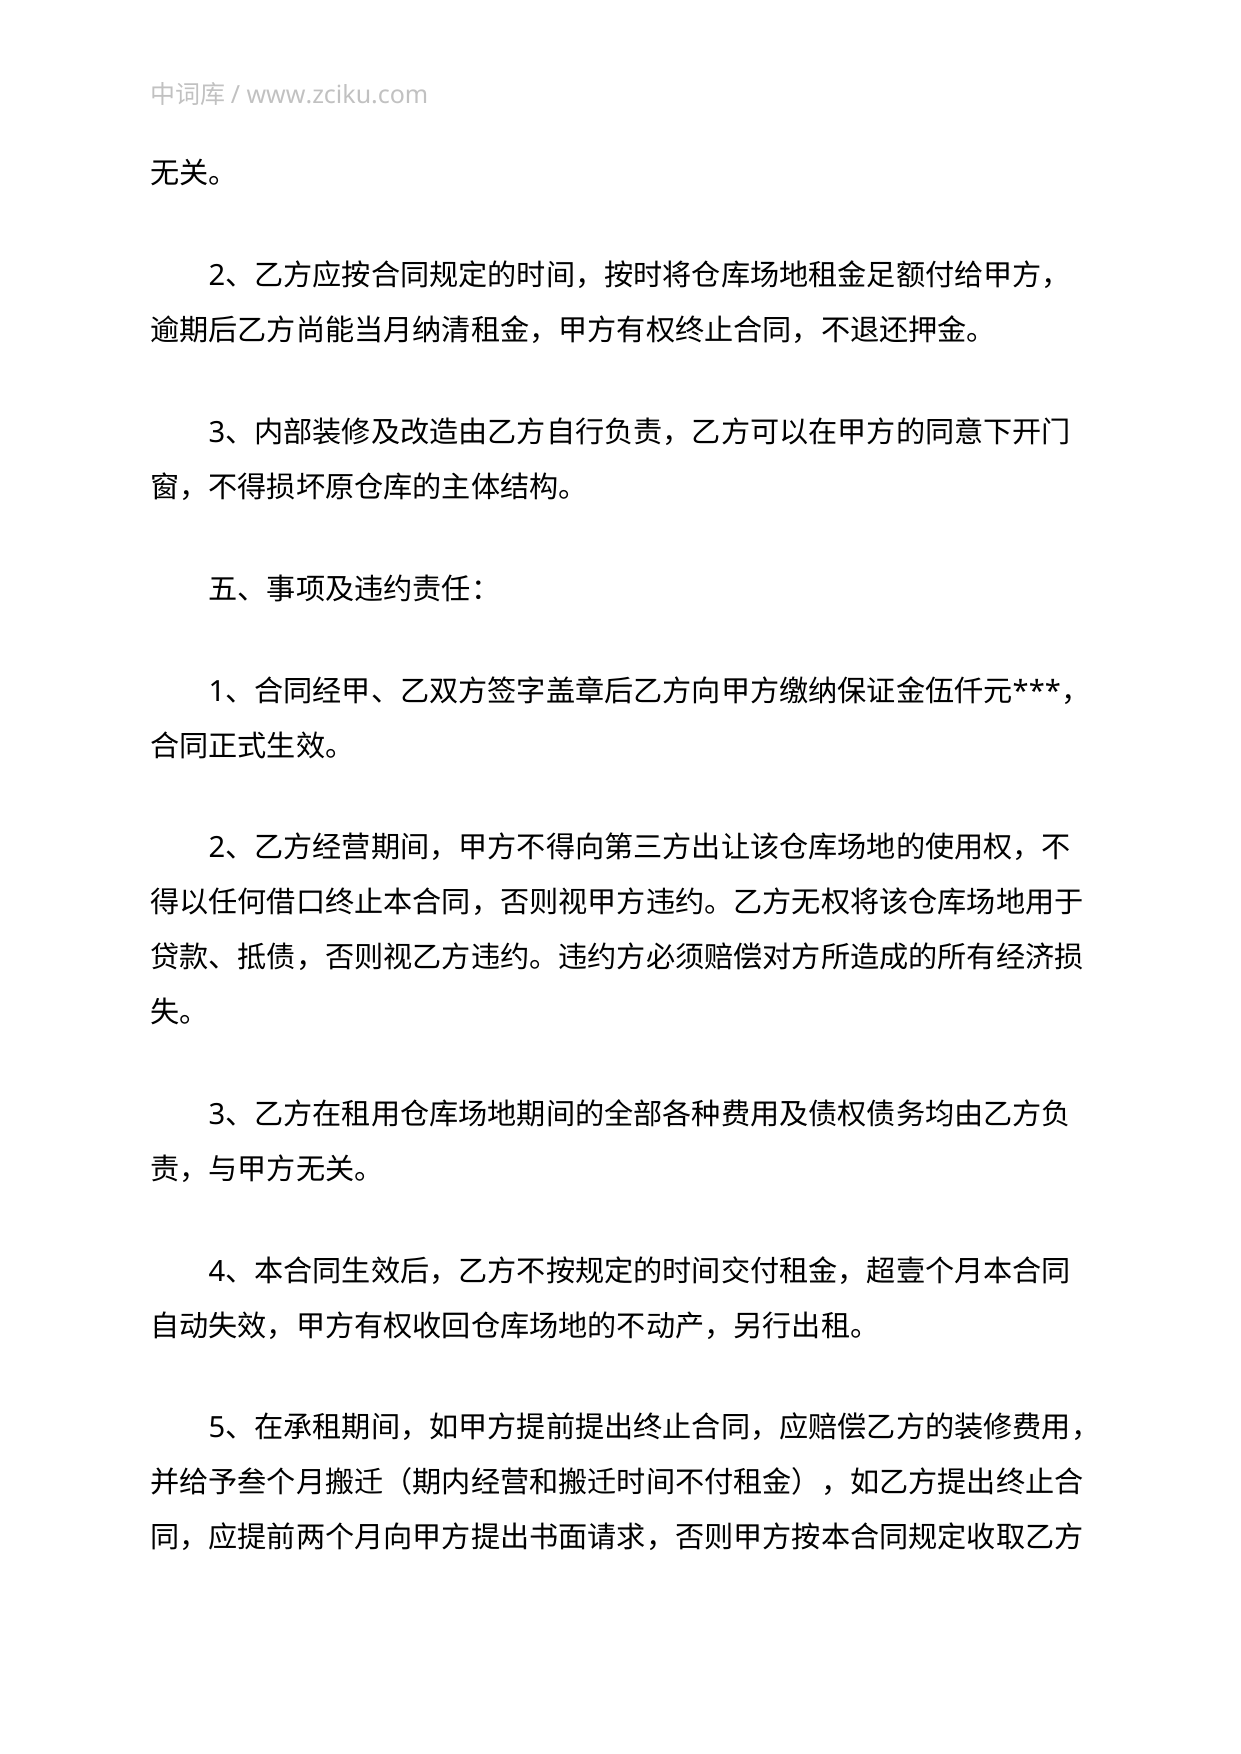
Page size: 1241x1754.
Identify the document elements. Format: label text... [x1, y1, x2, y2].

text 4、本合同生效后，乙方不按规定的时间交付租金，超壹个月本合同自动失效，甲方有权收回仓库场地的不动产，另行出租。 [150, 1247, 1090, 1344]
text 2、乙方经营期间，甲方不得向第三方出让该仓库场地的使用权，不得以任何借口终止本合同，否则视甲方违约。乙方无权将该仓库场地用于贷款、抵债，否则视乙方违约。违约方必须赔偿对方所造成的所有经济损失。 [150, 824, 1090, 1031]
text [150, 1404, 1090, 1556]
text 3、乙方在租用仓库场地期间的全部各种费用及债权债务均由乙方负责，与甲方无关。 [150, 1090, 1090, 1188]
text 五、事项及违约责任： [150, 565, 1090, 608]
text 2、乙方应按合同规定的时间，按时将仓库场地租金足额付给甲方，逾期后乙方尚能当月纳清租金，甲方有权终止合同，不退还押金。 [150, 252, 1090, 349]
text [150, 150, 1090, 192]
text 3、内部装修及改造由乙方自行负责，乙方可以在甲方的同意下开门窗，不得损坏原仓库的主体结构。 [150, 408, 1090, 506]
text 1、合同经甲、乙双方签字盖章后乙方向甲方缴纳保证金伍仟元***，合同正式生效。 [150, 667, 1090, 764]
